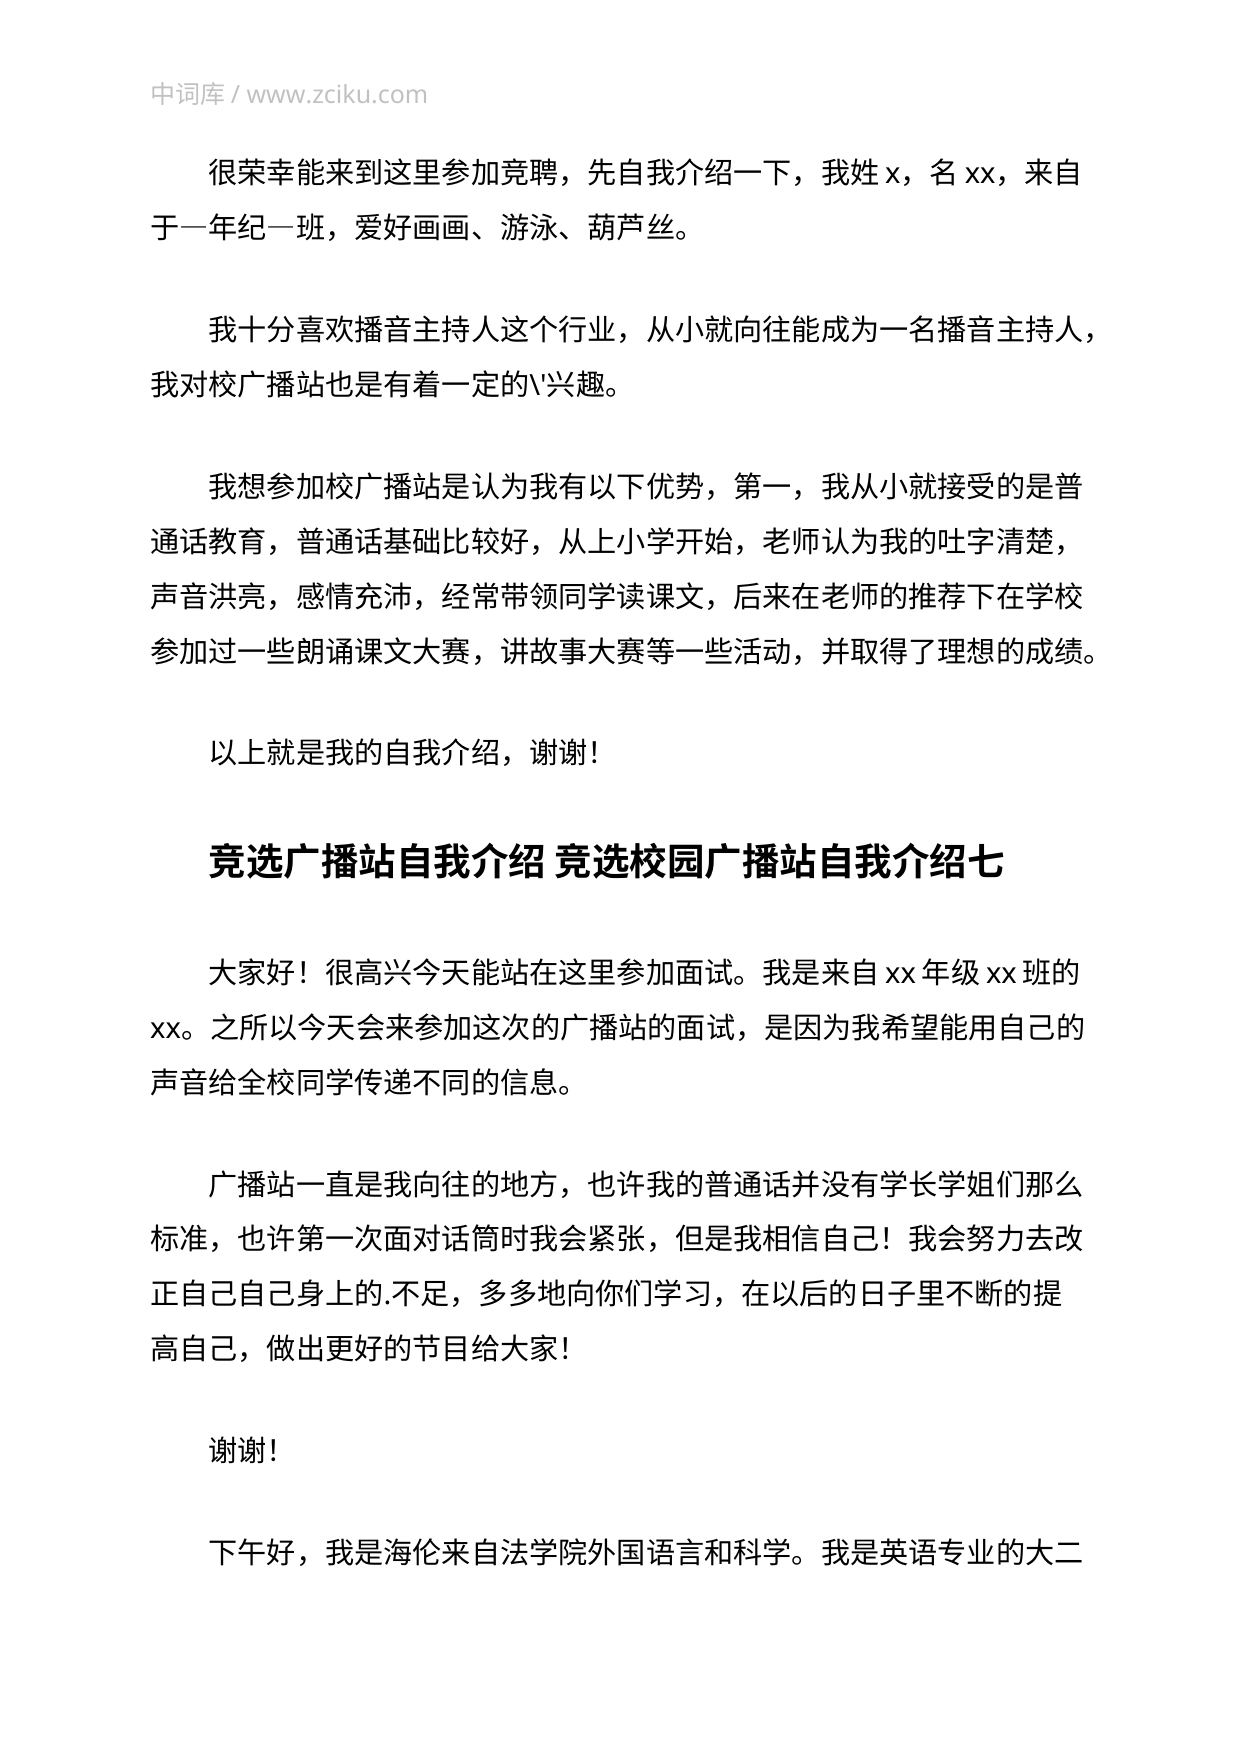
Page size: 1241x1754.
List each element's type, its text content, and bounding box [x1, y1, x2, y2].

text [150, 1529, 1090, 1572]
text 以上就是我的自我介绍，谢谢！ [150, 730, 1090, 772]
text 很荣幸能来到这里参加竞聘，先自我介绍一下，我姓x，名xx，来自于—年纪—班，爱好画画、游泳、葫芦丝。 [150, 150, 1090, 247]
text 谢谢！ [150, 1428, 1090, 1470]
text 广播站一直是我向往的地方，也许我的普通话并没有学长学姐们那么标准，也许第一次面对话筒时我会紧张，但是我相信自己！我会努力去改正自己自己身上的.不足，多多地向你们学习，在以后的日子里不断的提高自己，做出更好的节目给大家！ [150, 1161, 1090, 1368]
text 大家好！很高兴今天能站在这里参加面试。我是来自xx年级xx班的xx。之所以今天会来参加这次的广播站的面试，是因为我希望能用自己的声音给全校同学传递不同的信息。 [150, 949, 1090, 1102]
text 我想参加校广播站是认为我有以下优势，第一，我从小就接受的是普通话教育，普通话基础比较好，从上小学开始，老师认为我的吐字清楚，声音洪亮，感情充沛，经常带领同学读课文，后来在老师的推荐下在学校参加过一些朗诵课文大赛，讲故事大赛等一些活动，并取得了理想的成绩。 [150, 464, 1090, 671]
text 竞选广播站自我介绍 竞选校园广播站自我介绍七 [150, 832, 1090, 886]
text 我十分喜欢播音主持人这个行业，从小就向往能成为一名播音主持人，我对校广播站也是有着一定的\'兴趣。 [150, 307, 1090, 404]
